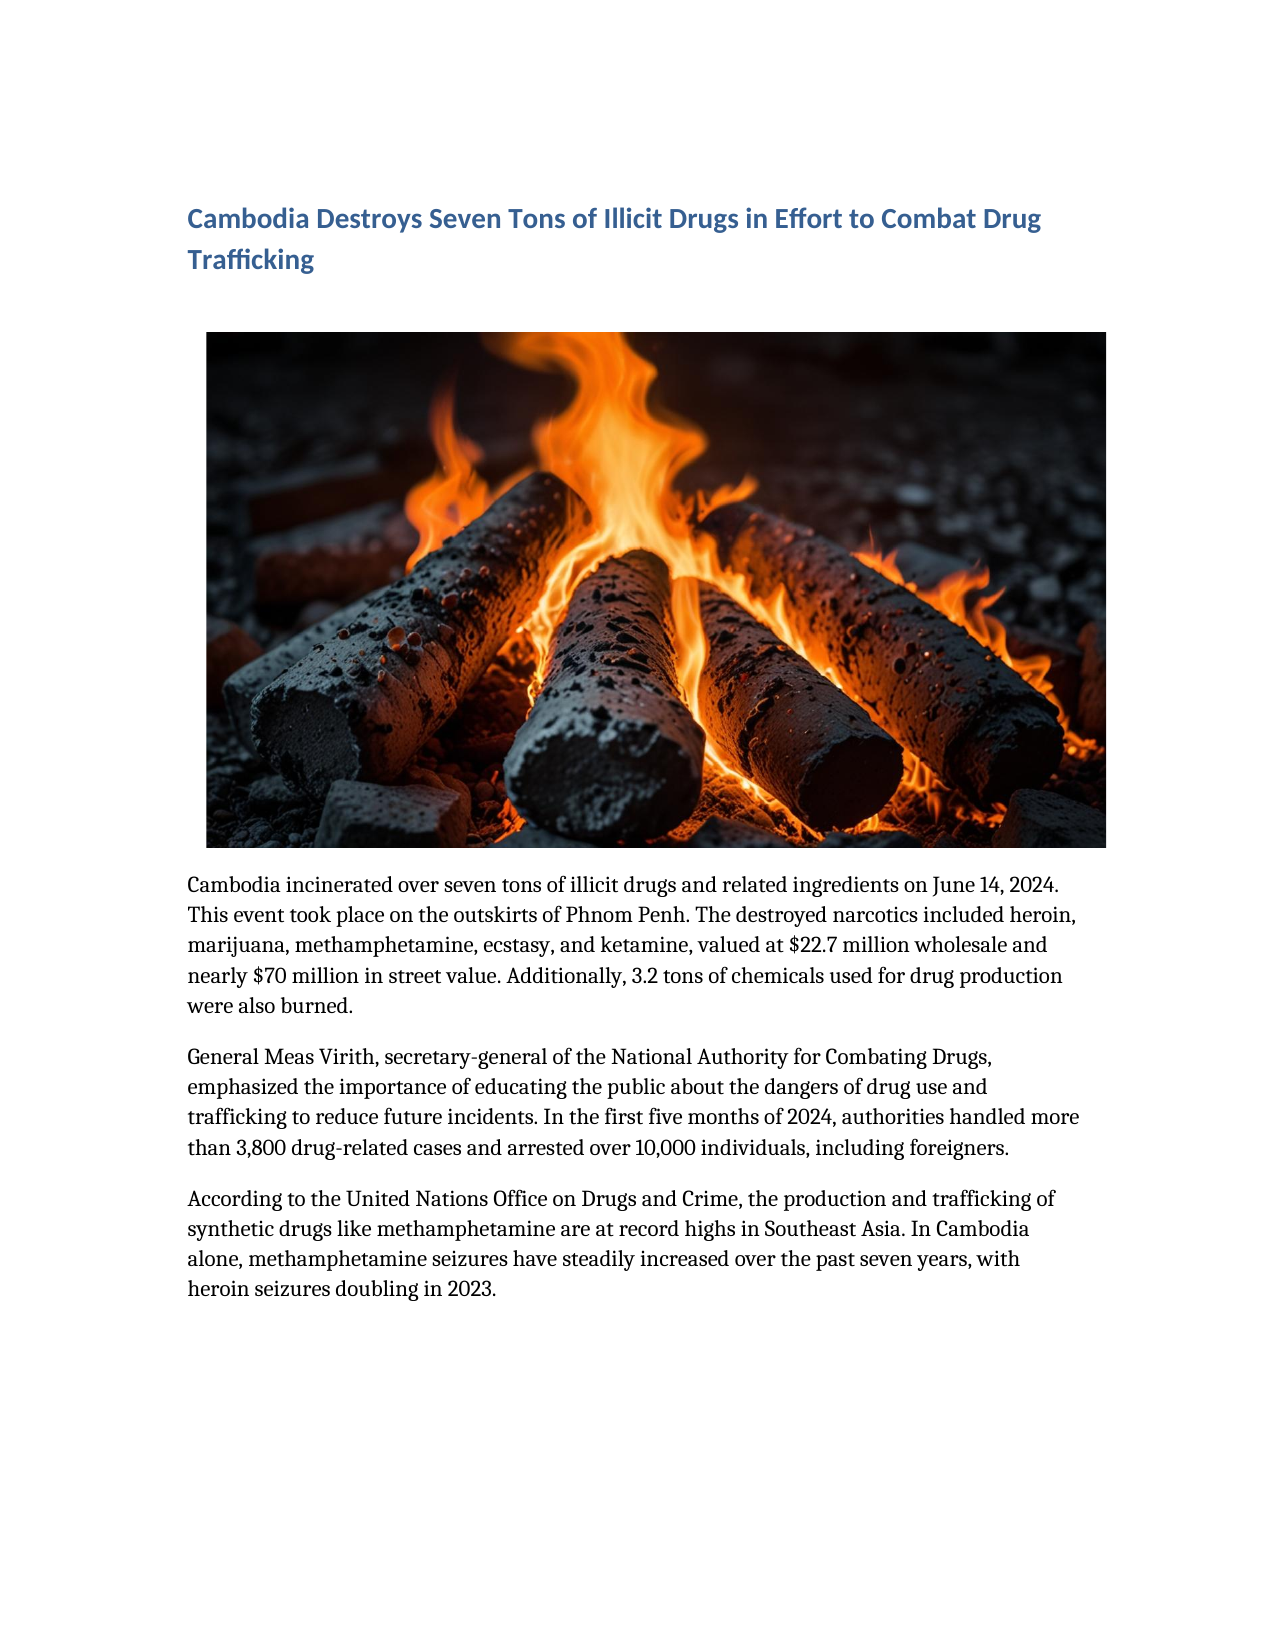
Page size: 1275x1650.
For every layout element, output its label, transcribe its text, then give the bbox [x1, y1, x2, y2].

text Cambodia incinerated over seven tons of illicit drugs and related ingredients on June 14, 2024. This event took place on the outskirts of Phnom Penh. The destroyed narcotics included heroin, marijuana, methamphetamine, ecstasy, and ketamine, valued at $22.7 million wholesale and nearly $70 million in street value. Additionally, 3.2 tons of chemicals used for drug production were also burned. [187, 872, 1087, 1019]
picture [206, 332, 1107, 848]
text General Meas Virith, secretary-general of the National Authority for Combating Drugs, emphasized the importance of educating the public about the dangers of drug use and trafficking to reduce future incidents. In the first five months of 2024, authorities handled more than 3,800 drug-related cases and arrested over 10,000 individuals, including foreigners. [187, 1044, 1087, 1161]
subtitle Cambodia Destroys Seven Tons of Illicit Drugs in Effort to Combat Drug Trafficking [187, 200, 1087, 277]
text According to the United Nations Office on Drugs and Crime, the production and trafficking of synthetic drugs like methamphetamine are at record highs in Southeast Asia. In Cambodia alone, methamphetamine seizures have steadily increased over the past seven years, with heroin seizures doubling in 2023. [187, 1185, 1087, 1302]
